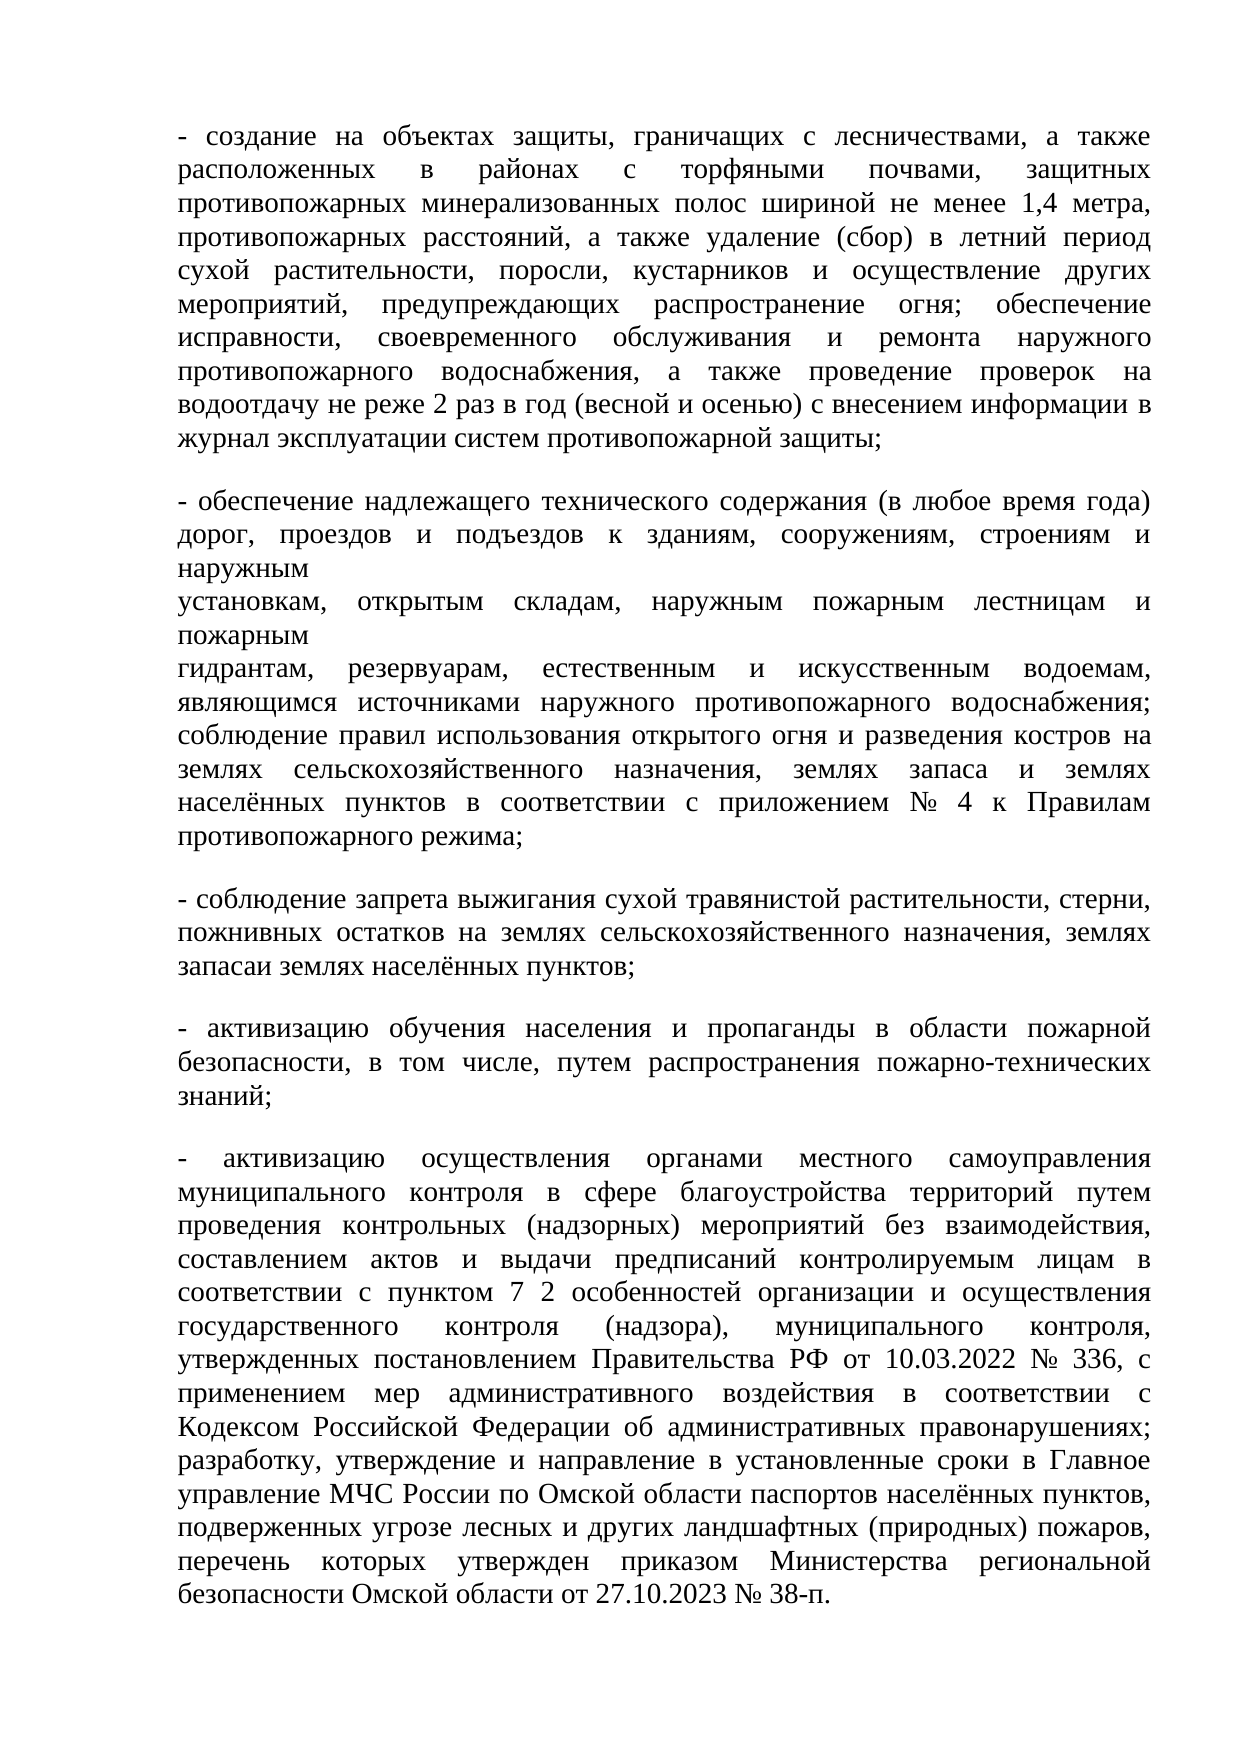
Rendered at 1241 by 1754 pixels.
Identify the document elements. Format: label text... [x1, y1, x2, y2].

text - активизацию обучения населения и пропаганды в области пожарной безопасности, в том числе, путем распространения пожарно-технических знаний; [177, 1011, 1152, 1111]
text - создание на объектах защиты, граничащих с лесничествами, а также расположенных в районах с торфяными почвами, защитных противопожарных минерализованных полос шириной не менее 1,4 метра, противопожарных расстояний, а также удаление (сбор) в летний период сухой растительности, поросли, кустарников и осуществление других мероприятий, предупреждающих распространение огня; обеспечение исправности, своевременного обслуживания и ремонта наружного противопожарного водоснабжения, а также проведение проверок на водоотдачу не реже 2 раз в год (весной и осенью) с внесением информации в журнал эксплуатации систем противопожарной защиты; [177, 118, 1152, 453]
text - активизацию осуществления органами местного самоуправления муниципального контроля в сфере благоустройства территорий путем проведения контрольных (надзорных) мероприятий без взаимодействия, составлением актов и выдачи предписаний контролируемым лицам в соответствии с пунктом 7 2 особенностей организации и осуществления государственного контроля (надзора), муниципального контроля, утвержденных постановлением Правительства РФ от 10.03.2022 № 336, с применением мер административного воздействия в соответствии с Кодексом Российской Федерации об административных правонарушениях; разработку, утверждение и направление в установленные сроки в Главное управление МЧС России по Омской области паспортов населённых пунктов, подверженных угрозе лесных и других ландшафтных (природных) пожаров, перечень которых утвержден приказом Министерства региональной безопасности Омской области от 27.10.2023 № 38-п. [177, 1140, 1152, 1610]
text - обеспечение надлежащего технического содержания (в любое время года) дорог, проездов и подъездов к зданиям, сооружениям, строениям и наружным установкам, открытым складам, наружным пожарным лестницам и пожарным гидрантам, резервуарам, естественным и искусственным водоемам, являющимся источниками наружного противопожарного водоснабжения; соблюдение правил использования открытого огня и разведения костров на землях сельскохозяйственного назначения, землях запаса и землях населённых пунктов в соответствии с приложением № 4 к Правилам противопожарного режима; [177, 483, 1152, 852]
text - соблюдение запрета выжигания сухой травянистой растительности, стерни, пожнивных остатков на землях сельскохозяйственного назначения, землях запасаи землях населённых пунктов; [177, 881, 1152, 981]
